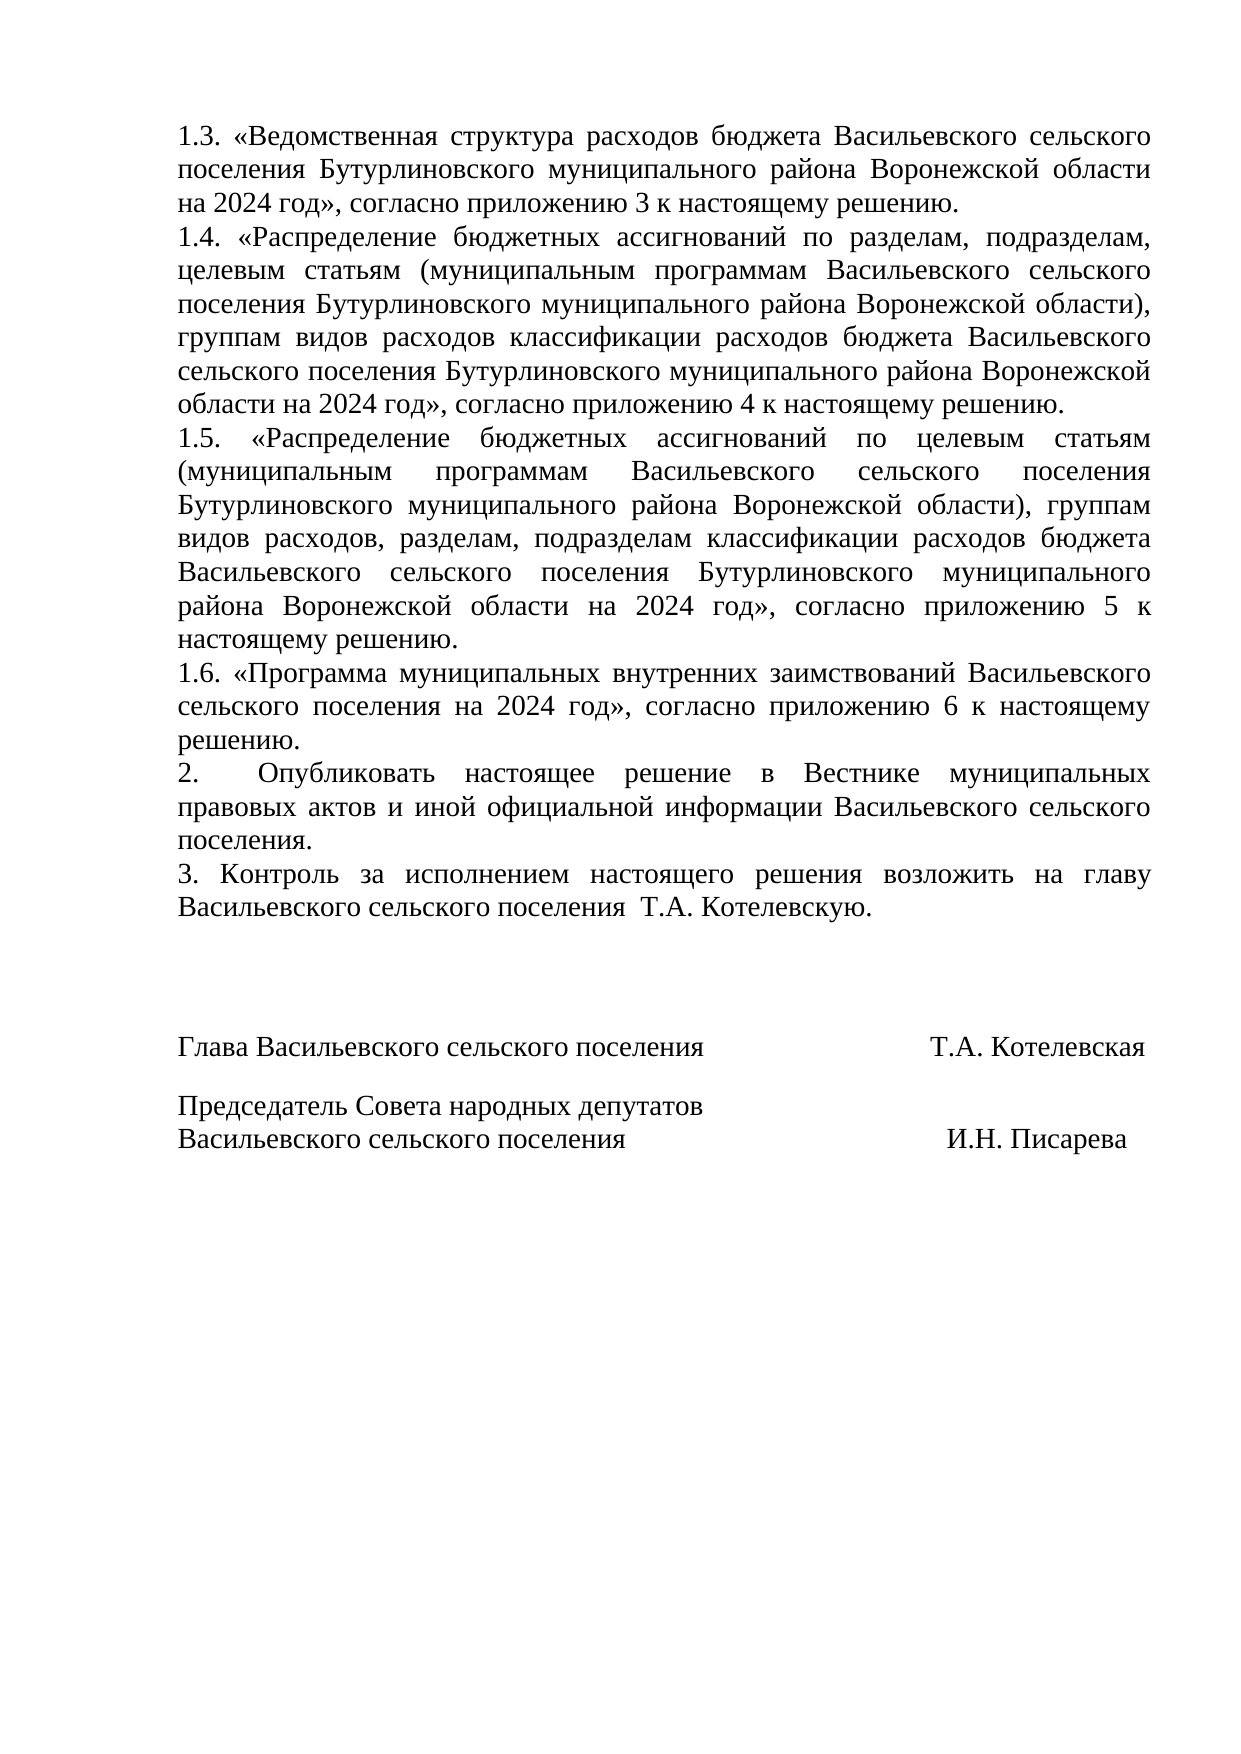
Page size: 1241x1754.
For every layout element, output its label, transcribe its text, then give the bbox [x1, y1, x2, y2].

text Глава Васильевского сельского поселения Т.А. Котелевская [177, 1029, 1152, 1062]
text 1.3. «Ведомственная структура расходов бюджета Васильевского сельского поселения Бутурлиновского муниципального района Воронежской области на 2024 год», согласно приложению 3 к настоящему решению. [177, 118, 1152, 219]
text 1.6. «Программа муниципальных внутренних заимствований Васильевского сельского поселения на 2024 год», согласно приложению 6 к настоящему решению. [177, 655, 1152, 755]
text 1.4. «Распределение бюджетных ассигнований по разделам, подразделам, целевым статьям (муниципальным программам Васильевского сельского поселения Бутурлиновского муниципального района Воронежской области), группам видов расходов классификации расходов бюджета Васильевского сельского поселения Бутурлиновского муниципального района Воронежской области на 2024 год», согласно приложению 4 к настоящему решению. [177, 219, 1152, 420]
text Председатель Совета народных депутатов [177, 1088, 1152, 1122]
text Васильевского сельского поселения И.Н. Писарева [177, 1122, 1152, 1155]
text 2. Опубликовать настоящее решение в Вестнике муниципальных правовых актов и иной официальной информации Васильевского сельского поселения. [177, 755, 1152, 856]
text 3. Контроль за исполнением настоящего решения возложить на главу Васильевского сельского поселения Т.А. Котелевскую. [177, 856, 1152, 923]
text 1.5. «Распределение бюджетных ассигнований по целевым статьям (муниципальным программам Васильевского сельского поселения Бутурлиновского муниципального района Воронежской области), группам видов расходов, разделам, подразделам классификации расходов бюджета Васильевского сельского поселения Бутурлиновского муниципального района Воронежской области на 2024 год», согласно приложению 5 к настоящему решению. [177, 420, 1152, 655]
